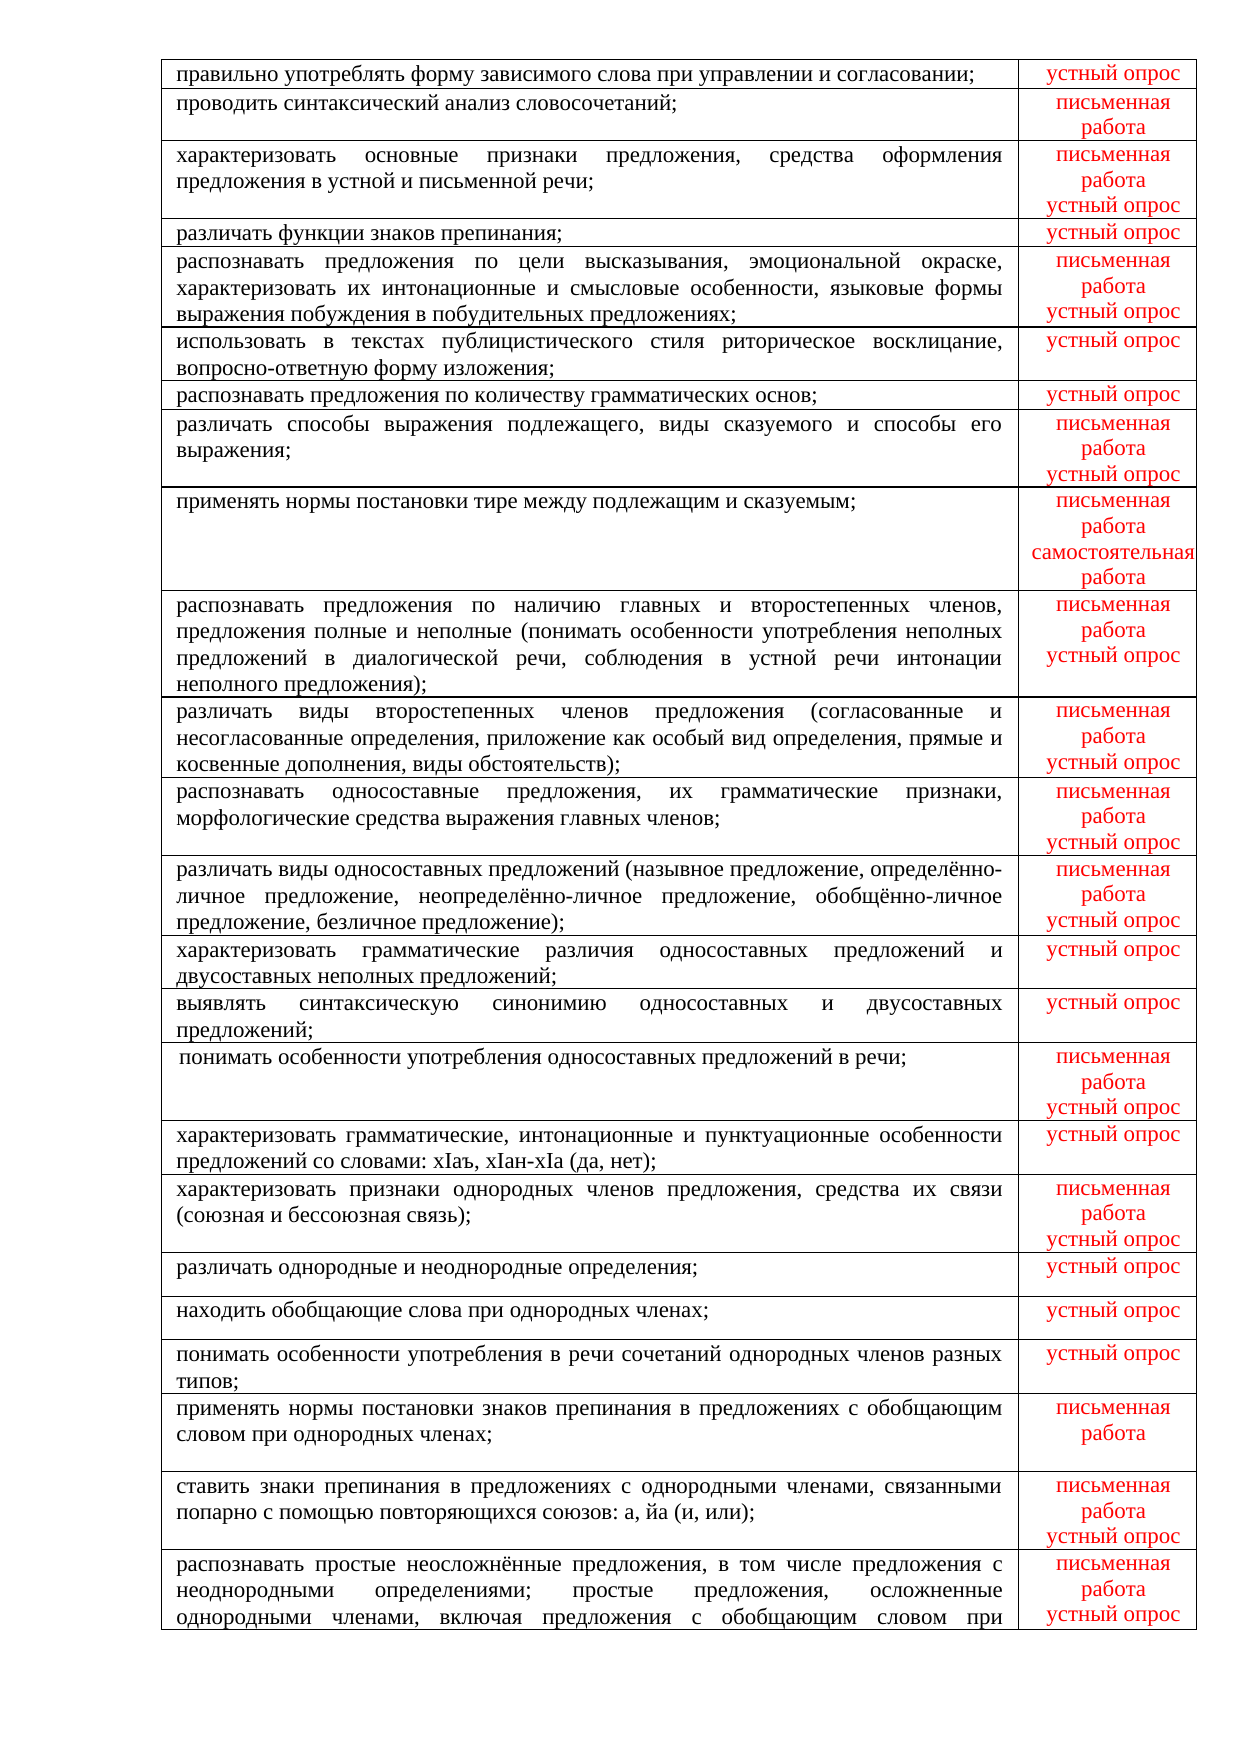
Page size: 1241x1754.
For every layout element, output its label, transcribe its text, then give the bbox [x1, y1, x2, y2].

table_cell различать функции знаков препинания; [162, 219, 1018, 246]
table_cell характеризовать грамматические различия односоставных предложений и двусоставных неполных предложений; [162, 936, 1018, 988]
table_cell устный опрос [1019, 219, 1196, 246]
table_cell характеризовать грамматические, интонационные и пунктуационные особенности предложений со словами: хӀаъ, хӀан-хӀа (да, нет); [162, 1121, 1018, 1174]
table_cell различать однородные и неоднородные определения; [162, 1253, 1018, 1296]
table_cell устный опрос [1019, 381, 1196, 408]
table_cell распознавать предложения по цели высказывания, эмоциональной окраске, характеризовать их интонационные и смысловые особенности, языковые формы выражения побуждения в побудительных предложениях; [162, 247, 1018, 326]
table_cell письменная работа устный опрос [1019, 856, 1196, 934]
table_cell письменная работа [1019, 89, 1196, 140]
table_cell письменная работа [1019, 1394, 1196, 1471]
table_cell распознавать односоставные предложения, их грамматические признаки, морфологические средства выражения главных членов; [162, 778, 1018, 854]
table_cell письменная работа устный опрос [1019, 591, 1196, 696]
table_cell письменная работа устный опрос [1019, 247, 1196, 326]
table_cell письменная работа устный опрос [1019, 1043, 1196, 1120]
table_cell применять нормы постановки знаков препинания в предложениях с обобщающим словом при однородных членах; [162, 1394, 1018, 1471]
table_cell письменная работа самостоятельная работа [1019, 488, 1196, 590]
table_cell распознавать предложения по количеству грамматических основ; [162, 381, 1018, 408]
table_cell выявлять синтаксическую синонимию односоставных и двусоставных предложений; [162, 989, 1018, 1042]
table_cell понимать особенности употребления односоставных предложений в речи; [162, 1043, 1018, 1120]
table_cell проводить синтаксический анализ словосочетаний; [162, 89, 1018, 140]
table_cell устный опрос [1019, 1253, 1196, 1296]
table_cell различать способы выражения подлежащего, виды сказуемого и способы его выражения; [162, 410, 1018, 486]
table_cell применять нормы постановки тире между подлежащим и сказуемым; [162, 488, 1018, 590]
table_cell письменная работа устный опрос [1019, 410, 1196, 486]
table_cell устный опрос [1019, 328, 1196, 380]
table_cell устный опрос [1019, 989, 1196, 1042]
table_cell характеризовать признаки однородных членов предложения, средства их связи (союзная и бессоюзная связь); [162, 1175, 1018, 1252]
table_cell письменная работа устный опрос [1019, 698, 1196, 777]
table_cell понимать особенности употребления в речи сочетаний однородных членов разных типов; [162, 1340, 1018, 1393]
table_cell ставить знаки препинания в предложениях с однородными членами, связанными попарно с помощью повторяющихся союзов: а, йа (и, или); [162, 1472, 1018, 1549]
table_cell характеризовать основные признаки предложения, средства оформления предложения в устной и письменной речи; [162, 141, 1018, 218]
table_cell устный опрос [1019, 936, 1196, 988]
table_cell устный опрос [1019, 1297, 1196, 1339]
table_cell письменная работа устный опрос [1019, 1175, 1196, 1252]
table_cell использовать в текстах публицистического стиля риторическое восклицание, вопросно-ответную форму изложения; [162, 328, 1018, 380]
table_cell устный опрос [1019, 1340, 1196, 1393]
table_cell различать виды односоставных предложений (назывное предложение, определённо-личное предложение, неопределённо-личное предложение, обобщённо-личное предложение, безличное предложение); [162, 856, 1018, 934]
table_cell устный опрос [1019, 60, 1196, 88]
table_cell письменная работа устный опрос [1019, 1472, 1196, 1549]
table_cell различать виды второстепенных членов предложения (согласованные и несогласованные определения, приложение как особый вид определения, прямые и косвенные дополнения, виды обстоятельств); [162, 698, 1018, 777]
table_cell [1019, 1550, 1196, 1629]
table_cell распознавать предложения по наличию главных и второстепенных членов, предложения полные и неполные (понимать особенности употребления неполных предложений в диалогической речи, соблюдения в устной речи интонации неполного предложения); [162, 591, 1018, 696]
table_cell находить обобщающие слова при однородных членах; [162, 1297, 1018, 1339]
table_cell правильно употреблять форму зависимого слова при управлении и согласовании; [162, 60, 1018, 88]
table_cell устный опрос [1019, 1121, 1196, 1174]
table_cell письменная работа устный опрос [1019, 141, 1196, 218]
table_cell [162, 1550, 1018, 1629]
table_cell письменная работа устный опрос [1019, 778, 1196, 854]
